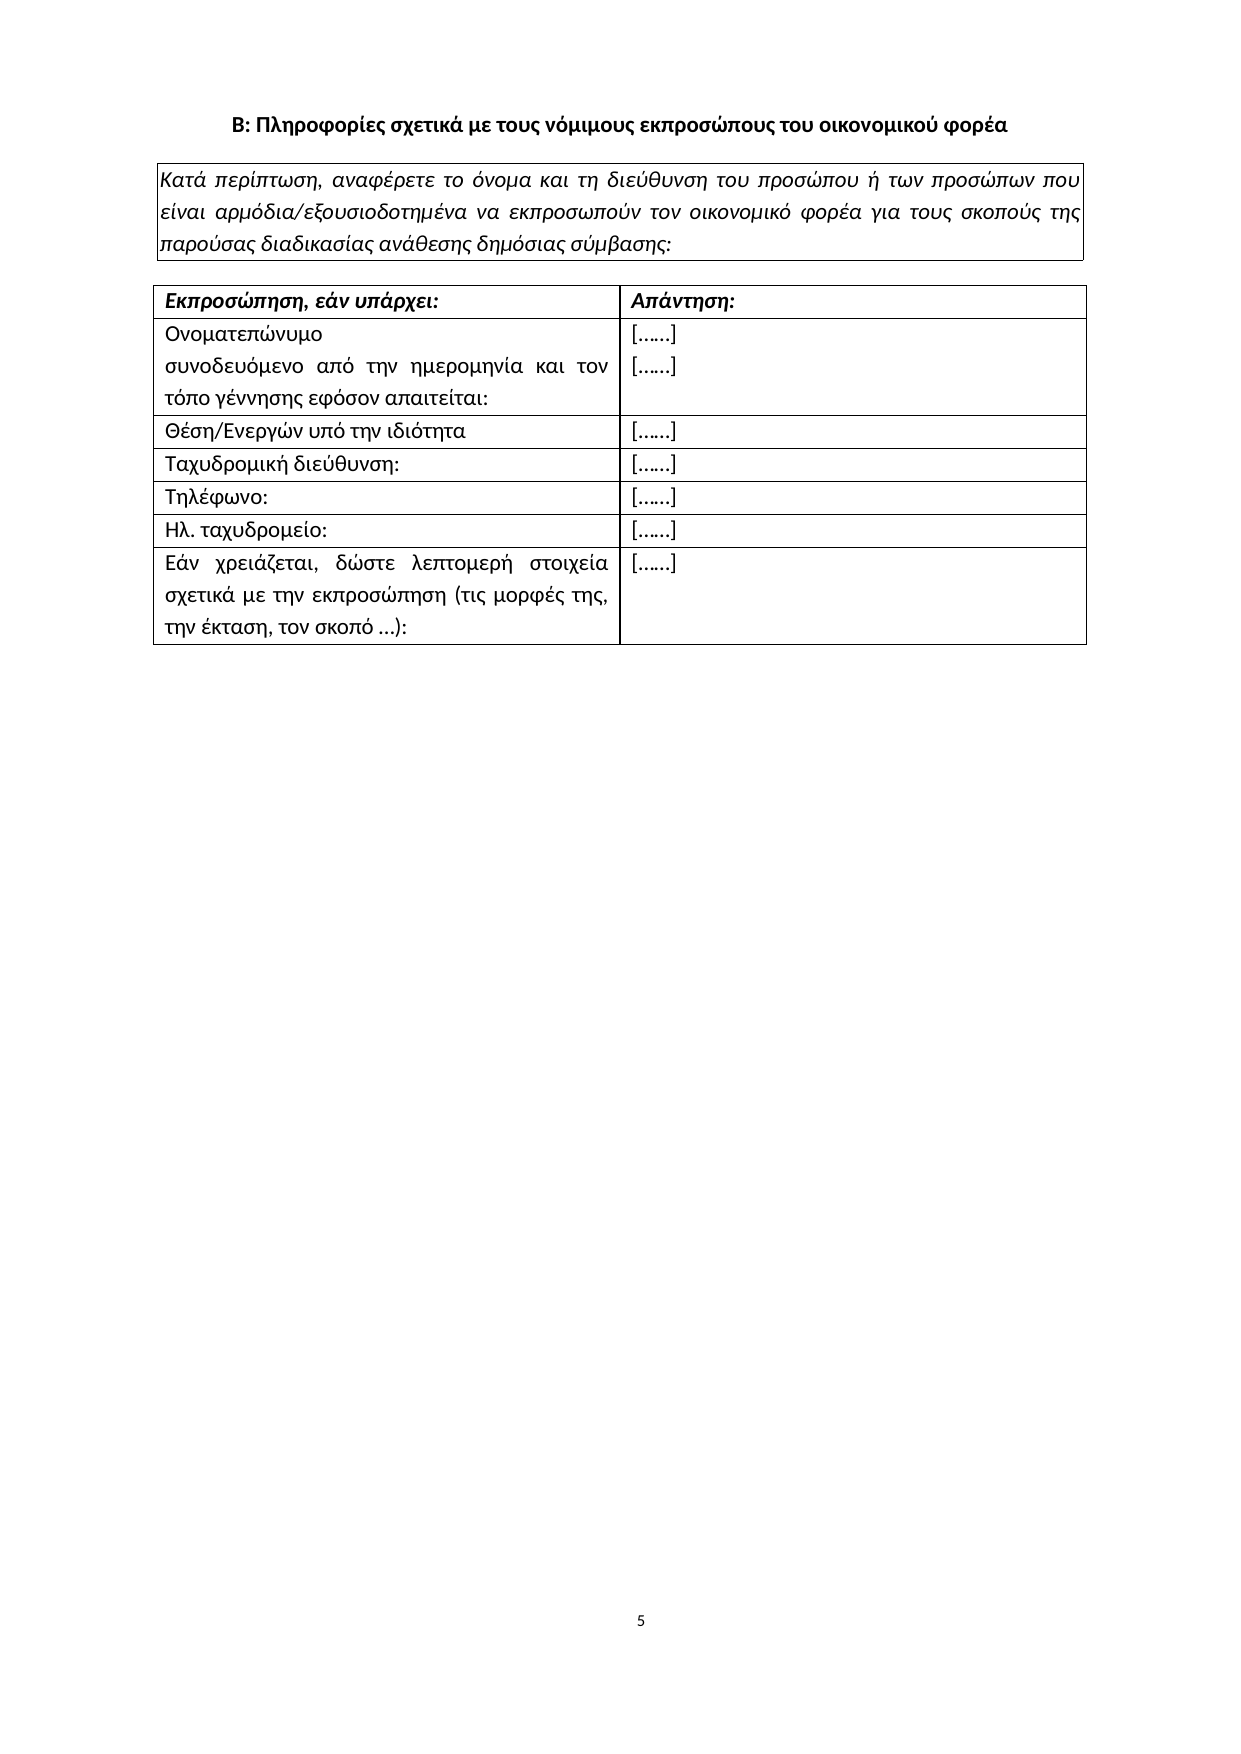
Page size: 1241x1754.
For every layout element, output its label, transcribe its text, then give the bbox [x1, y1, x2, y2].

table_header Εκπροσώπηση, εάν υπάρχει: [154, 286, 619, 318]
table_cell Θέση/Ενεργών υπό την ιδιότητα [154, 416, 619, 448]
text Β: Πληροφορίες σχετικά με τους νόμιμους εκπροσώπους του οικονομικού φορέα [159, 110, 1081, 138]
table_cell Ονοματεπώνυμο συνοδευόμενο από την ημερομηνία και τον τόπο γέννησης εφόσον απαιτείται: [154, 319, 619, 415]
table_cell Ηλ. ταχυδρομείο: [154, 515, 619, 547]
table_header Απάντηση: [621, 286, 1086, 318]
table_cell [……] [621, 515, 1086, 547]
table_cell Τηλέφωνο: [154, 482, 619, 514]
table_cell Εάν χρειάζεται, δώστε λεπτομερή στοιχεία σχετικά με την εκπροσώπηση (τις μορφές της, την έκταση, τον σκοπό …): [154, 548, 619, 644]
table_cell [……] [621, 482, 1086, 514]
table_cell [……] [621, 548, 1086, 644]
text Κατά περίπτωση, αναφέρετε το όνομα και τη διεύθυνση του προσώπου ή των προσώπων που είναι αρμόδια/εξουσιοδοτημένα να εκπροσωπούν τον οικονομικό φορέα για τους σκοπούς της παρούσας διαδικασίας ανάθεσης δημόσιας σύμβασης: [158, 164, 1083, 260]
table_cell [……] [621, 449, 1086, 481]
table_cell Ταχυδρομική διεύθυνση: [154, 449, 619, 481]
table_cell [……] [……] [621, 319, 1086, 415]
table_cell [……] [621, 416, 1086, 448]
